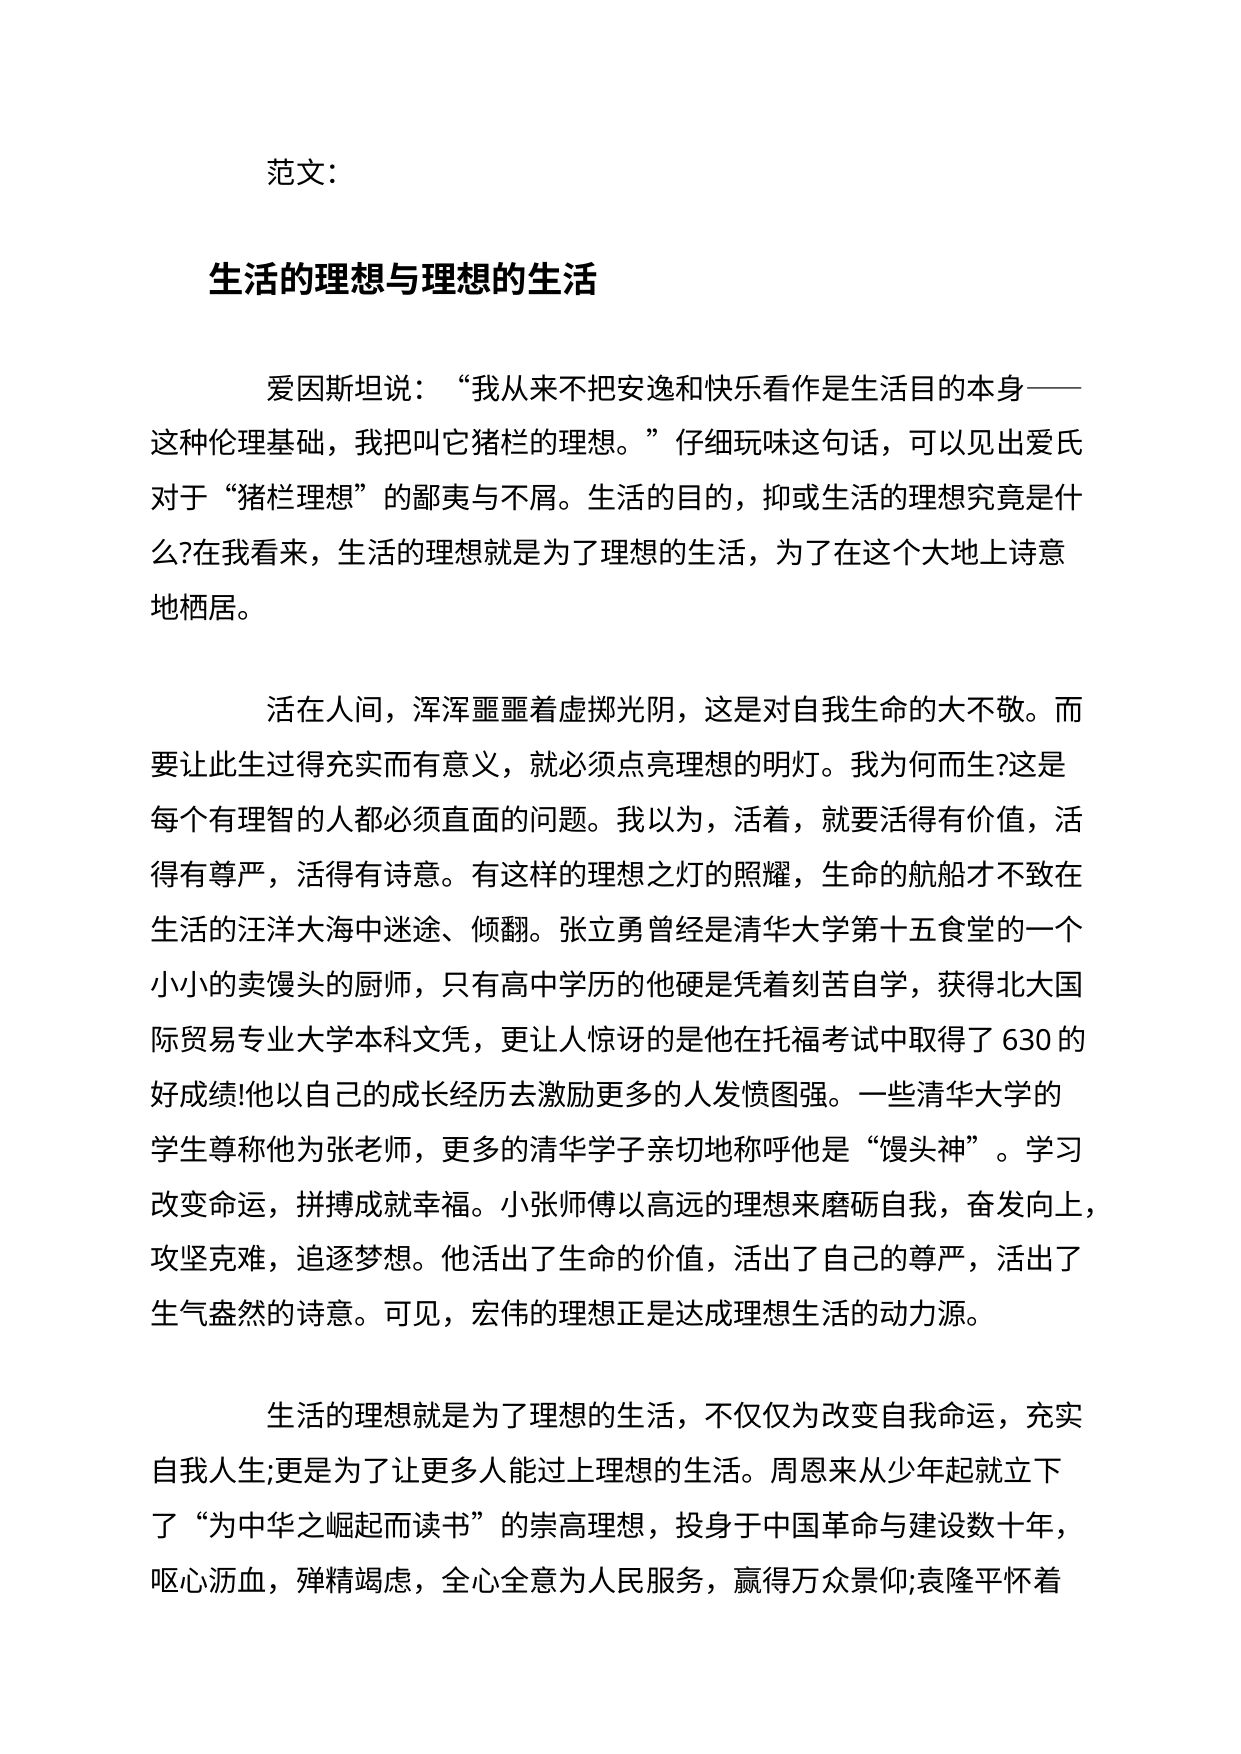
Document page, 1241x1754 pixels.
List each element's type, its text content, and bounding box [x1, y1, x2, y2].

text 爱因斯坦说：“我从来不把安逸和快乐看作是生活目的本身——这种伦理基础，我把叫它猪栏的理想。”仔细玩味这句话，可以见出爱氏对于“猪栏理想”的鄙夷与不屑。生活的目的，抑或生活的理想究竟是什么?在我看来，生活的理想就是为了理想的生活，为了在这个大地上诗意地栖居。 [150, 365, 1090, 627]
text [150, 1393, 1090, 1600]
text 生活的理想与理想的生活 [150, 252, 1090, 303]
text 活在人间，浑浑噩噩着虚掷光阴，这是对自我生命的大不敬。而要让此生过得充实而有意义，就必须点亮理想的明灯。我为何而生?这是每个有理智的人都必须直面的问题。我以为，活着，就要活得有价值，活得有尊严，活得有诗意。有这样的理想之灯的照耀，生命的航船才不致在生活的汪洋大海中迷途、倾翻。张立勇曾经是清华大学第十五食堂的一个小小的卖馒头的厨师，只有高中学历的他硬是凭着刻苦自学，获得北大国际贸易专业大学本科文凭，更让人惊讶的是他在托福考试中取得了630的好成绩!他以自己的成长经历去激励更多的人发愤图强。一些清华大学的学生尊称他为张老师，更多的清华学子亲切地称呼他是“馒头神”。学习改变命运，拼搏成就幸福。小张师傅以高远的理想来磨砺自我，奋发向上，攻坚克难，追逐梦想。他活出了生命的价值，活出了自己的尊严，活出了生气盎然的诗意。可见，宏伟的理想正是达成理想生活的动力源。 [150, 687, 1090, 1333]
text 范文： [150, 150, 1090, 192]
